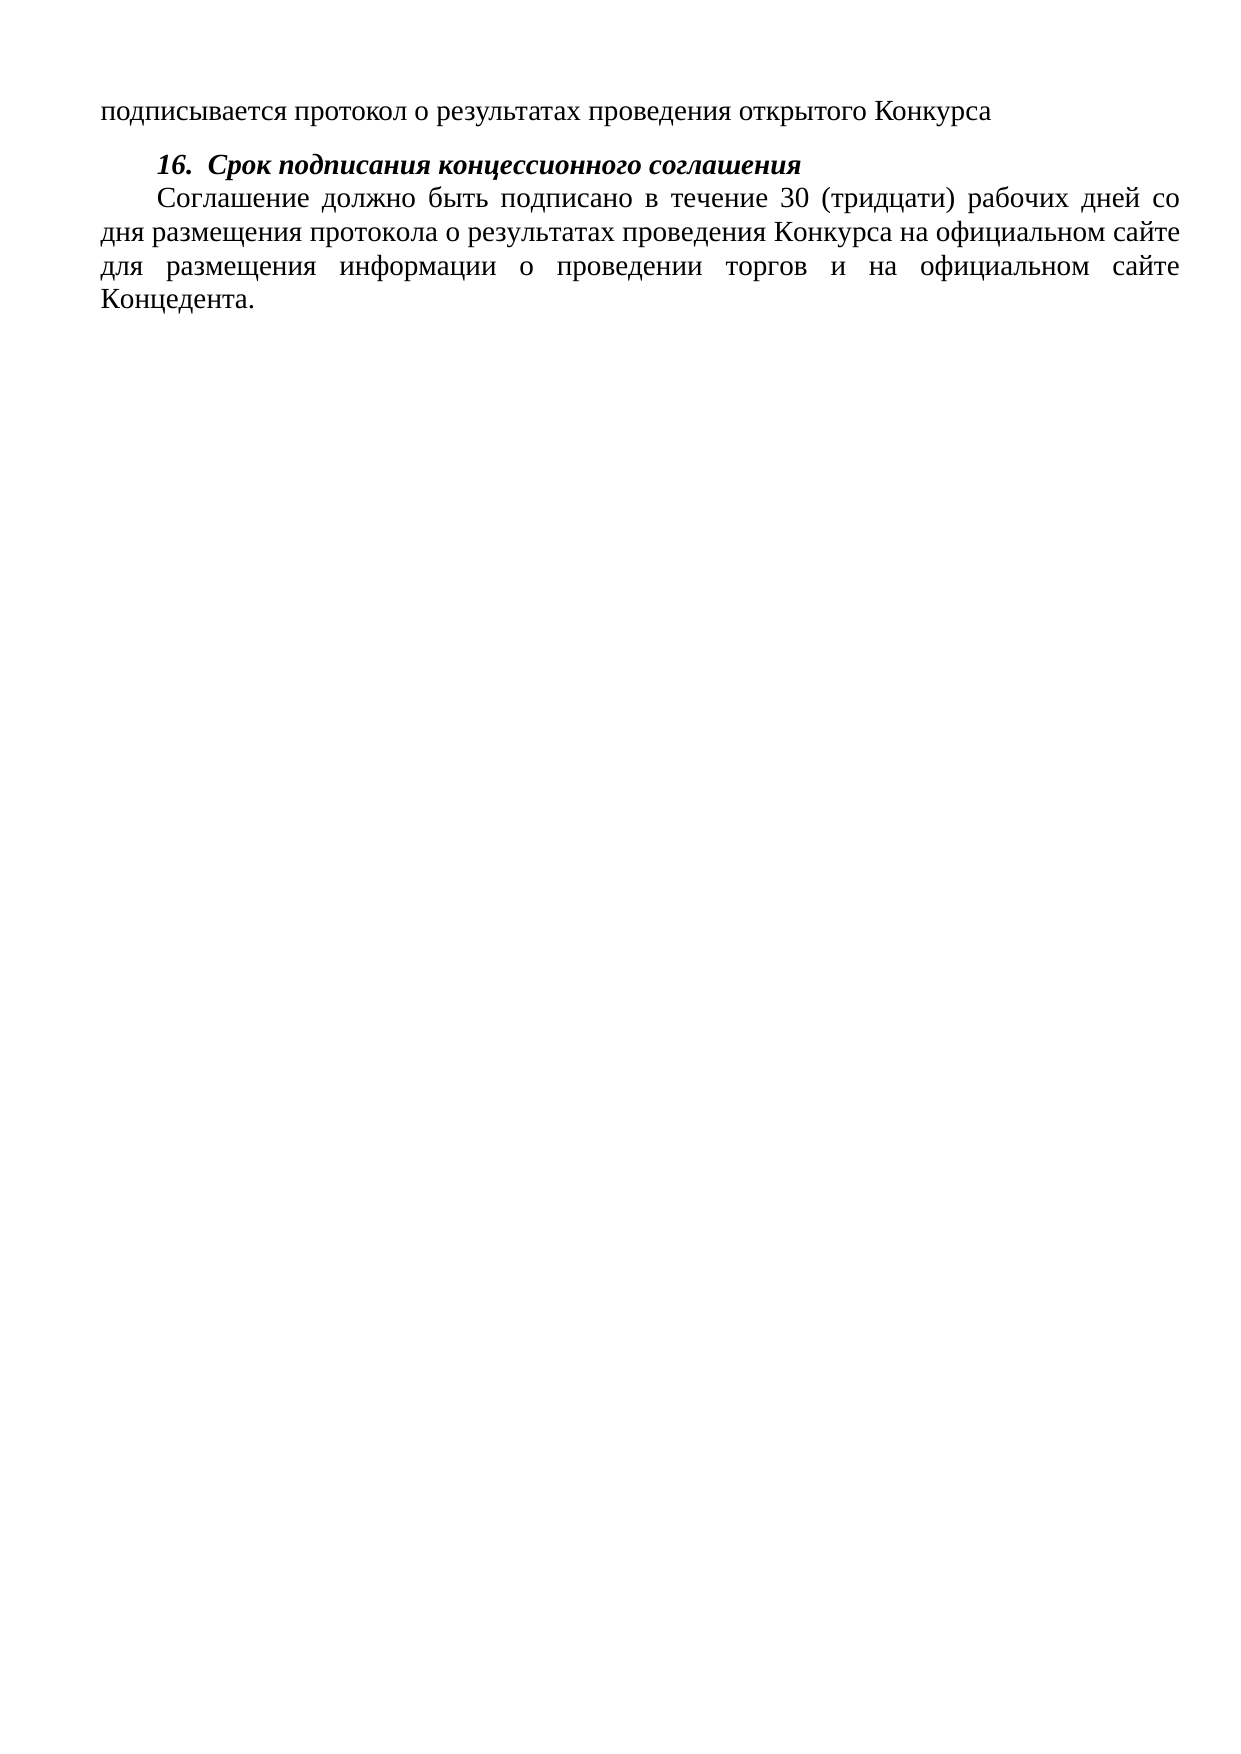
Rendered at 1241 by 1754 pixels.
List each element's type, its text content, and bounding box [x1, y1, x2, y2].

text Соглашение должно быть подписано в течение 30 (тридцати) рабочих дней со дня размещения протокола о результатах проведения Конкурса на официальном сайте для размещения информации о проведении торгов и на официальном сайте Концедента. [100, 181, 1181, 315]
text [100, 89, 1181, 126]
text 16. Срок подписания концессионного соглашения [100, 147, 1181, 181]
